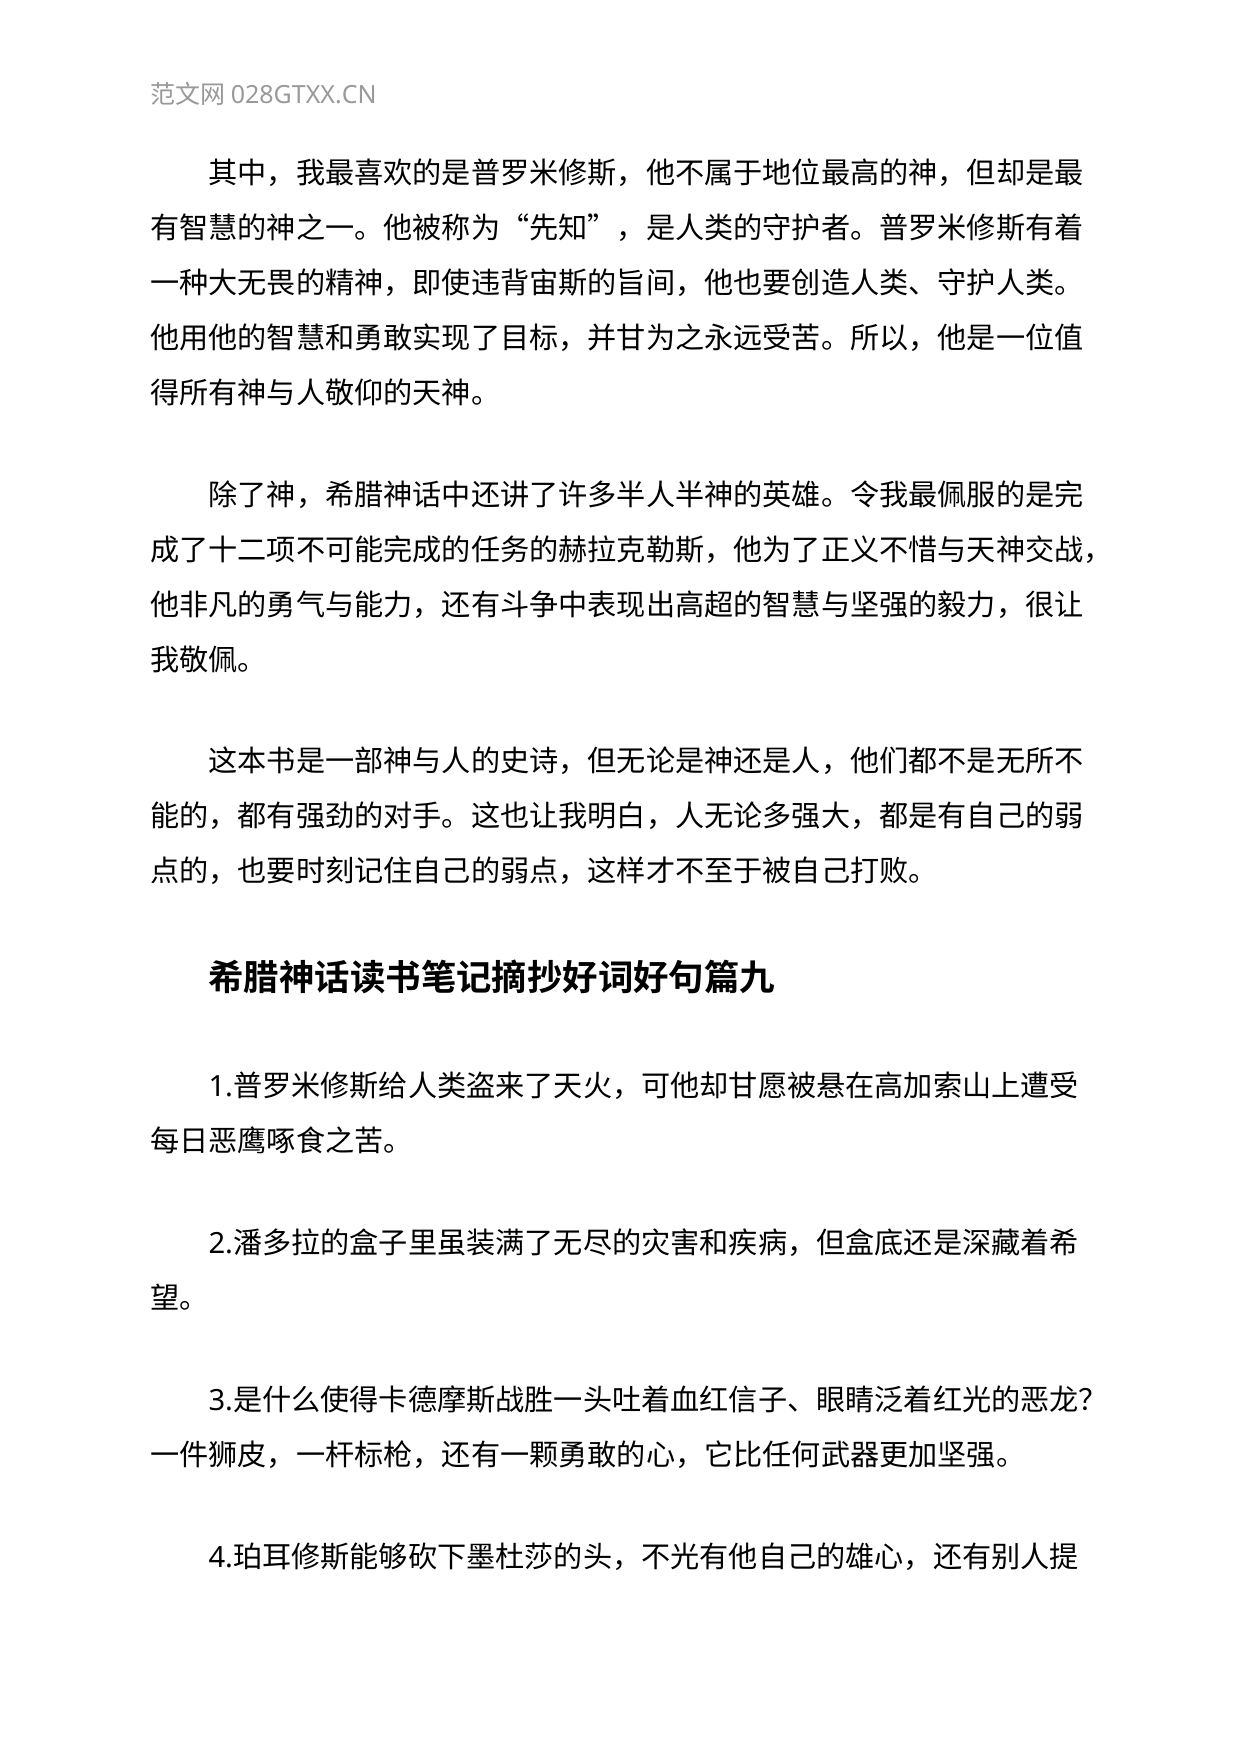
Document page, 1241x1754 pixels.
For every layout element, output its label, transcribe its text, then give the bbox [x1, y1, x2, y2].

text 除了神，希腊神话中还讲了许多半人半神的英雄。令我最佩服的是完成了十二项不可能完成的任务的赫拉克勒斯，他为了正义不惜与天神交战，他非凡的勇气与能力，还有斗争中表现出高超的智慧与坚强的毅力，很让我敬佩。 [150, 471, 1090, 678]
text 这本书是一部神与人的史诗，但无论是神还是人，他们都不是无所不能的，都有强劲的对手。这也让我明白，人无论多强大，都是有自己的弱点的，也要时刻记住自己的弱点，这样才不至于被自己打败。 [150, 738, 1090, 890]
text 3.是什么使得卡德摩斯战胜一头吐着血红信子、眼睛泛着红光的恶龙？一件狮皮，一杆标枪，还有一颗勇敢的心，它比任何武器更加坚强。 [150, 1376, 1090, 1474]
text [150, 1533, 1090, 1576]
text 1.普罗米修斯给人类盗来了天火，可他却甘愿被悬在高加索山上遭受每日恶鹰啄食之苦。 [150, 1063, 1090, 1160]
text 其中，我最喜欢的是普罗米修斯，他不属于地位最高的神，但却是最有智慧的神之一。他被称为“先知”，是人类的守护者。普罗米修斯有着一种大无畏的精神，即使违背宙斯的旨间，他也要创造人类、守护人类。他用他的智慧和勇敢实现了目标，并甘为之永远受苦。所以，他是一位值得所有神与人敬仰的天神。 [150, 150, 1090, 412]
text 希腊神话读书笔记摘抄好词好句篇九 [150, 949, 1090, 1001]
text 2.潘多拉的盒子里虽装满了无尽的灾害和疾病，但盒底还是深藏着希望。 [150, 1219, 1090, 1317]
